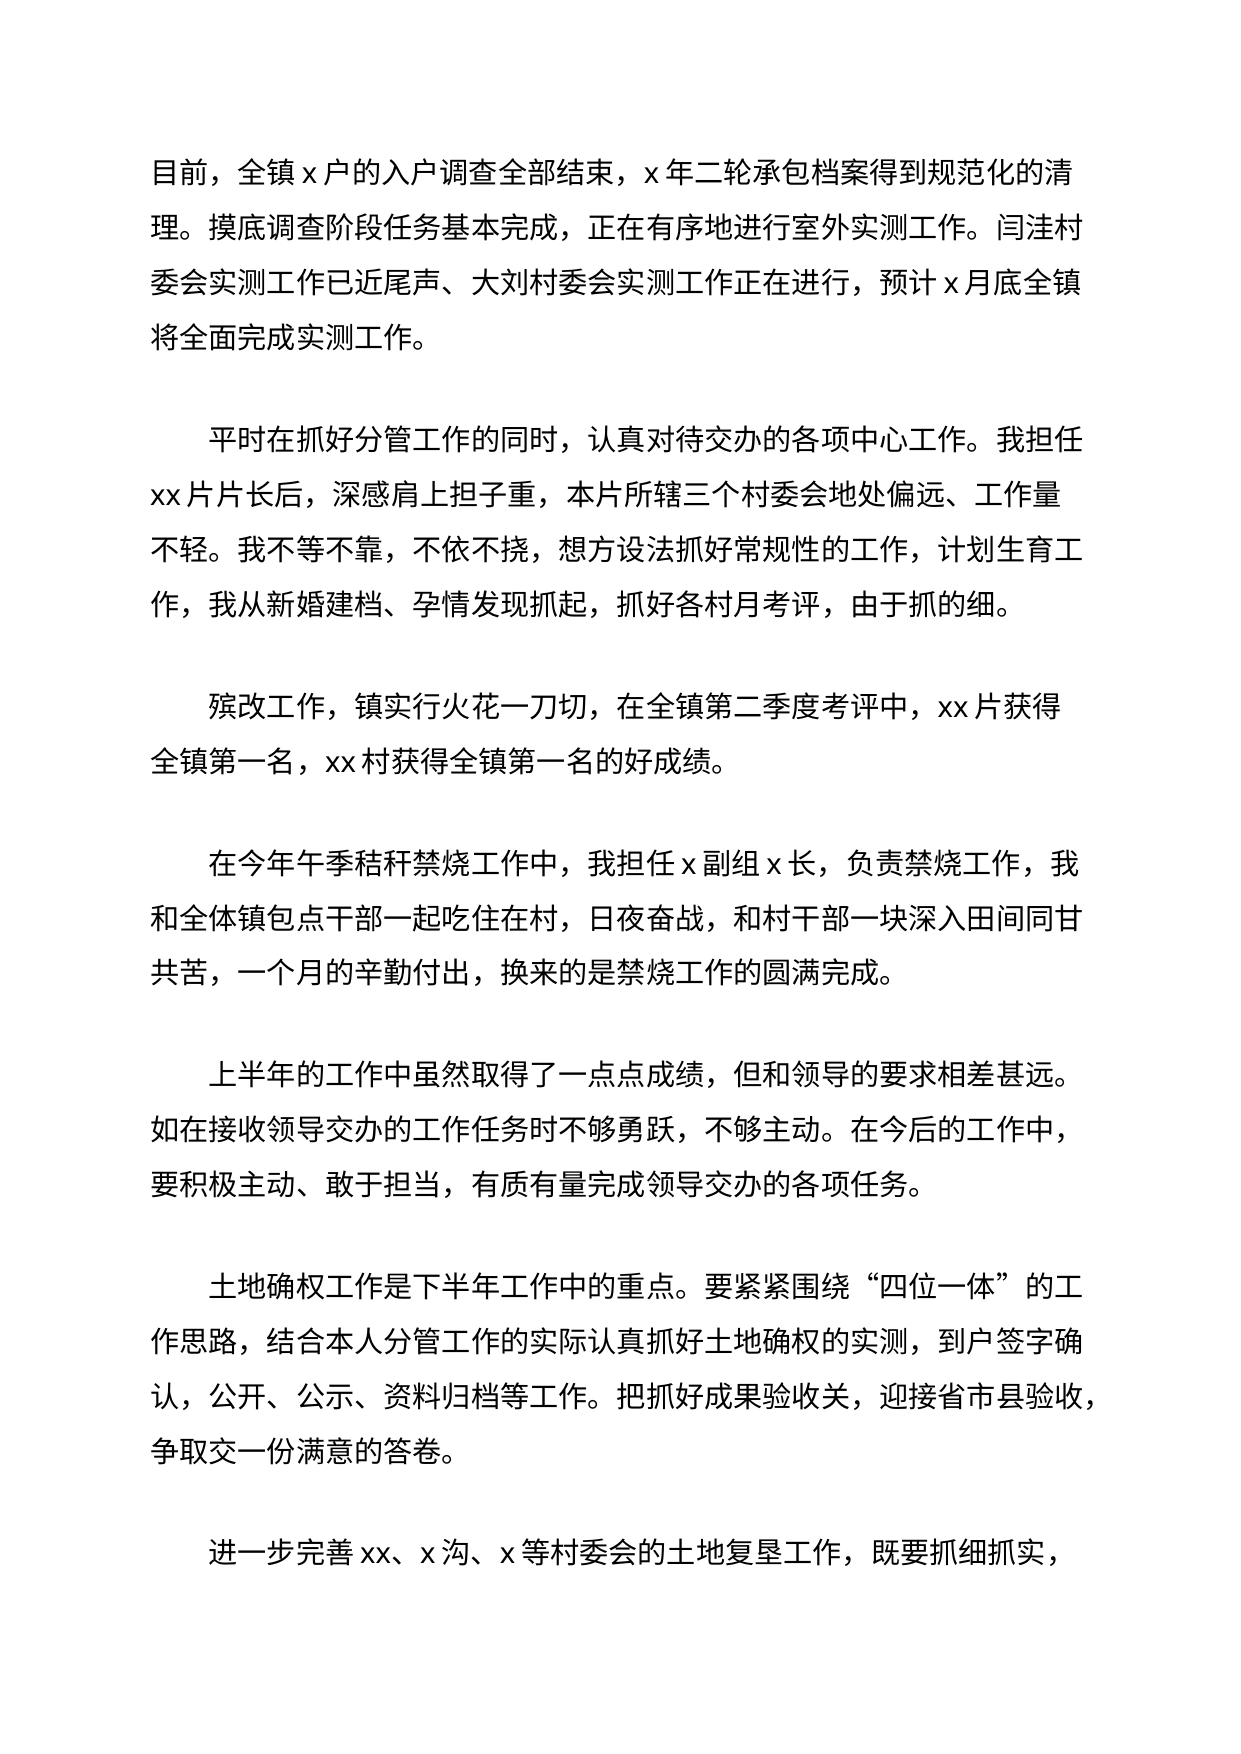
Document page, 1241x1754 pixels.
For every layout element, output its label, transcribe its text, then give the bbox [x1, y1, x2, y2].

text 在今年午季秸秆禁烧工作中，我担任x副组x长，负责禁烧工作，我和全体镇包点干部一起吃住在村，日夜奋战，和村干部一块深入田间同甘共苦，一个月的辛勤付出，换来的是禁烧工作的圆满完成。 [150, 840, 1090, 992]
text 平时在抓好分管工作的同时，认真对待交办的各项中心工作。我担任xx片片长后，深感肩上担子重，本片所辖三个村委会地处偏远、工作量不轻。我不等不靠，不依不挠，想方设法抓好常规性的工作，计划生育工作，我从新婚建档、孕情发现抓起，抓好各村月考评，由于抓的细。 [150, 417, 1090, 624]
text 土地确权工作是下半年工作中的重点。要紧紧围绕“四位一体”的工作思路，结合本人分管工作的实际认真抓好土地确权的实测，到户签字确认，公开、公示、资料归档等工作。把抓好成果验收关，迎接省市县验收，争取交一份满意的答卷。 [150, 1263, 1090, 1470]
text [150, 1530, 1090, 1572]
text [150, 150, 1090, 357]
text 殡改工作，镇实行火花一刀切，在全镇第二季度考评中，xx片获得全镇第一名，xx村获得全镇第一名的好成绩。 [150, 683, 1090, 781]
text 上半年的工作中虽然取得了一点点成绩，但和领导的要求相差甚远。如在接收领导交办的工作任务时不够勇跃，不够主动。在今后的工作中，要积极主动、敢于担当，有质有量完成领导交办的各项任务。 [150, 1052, 1090, 1204]
